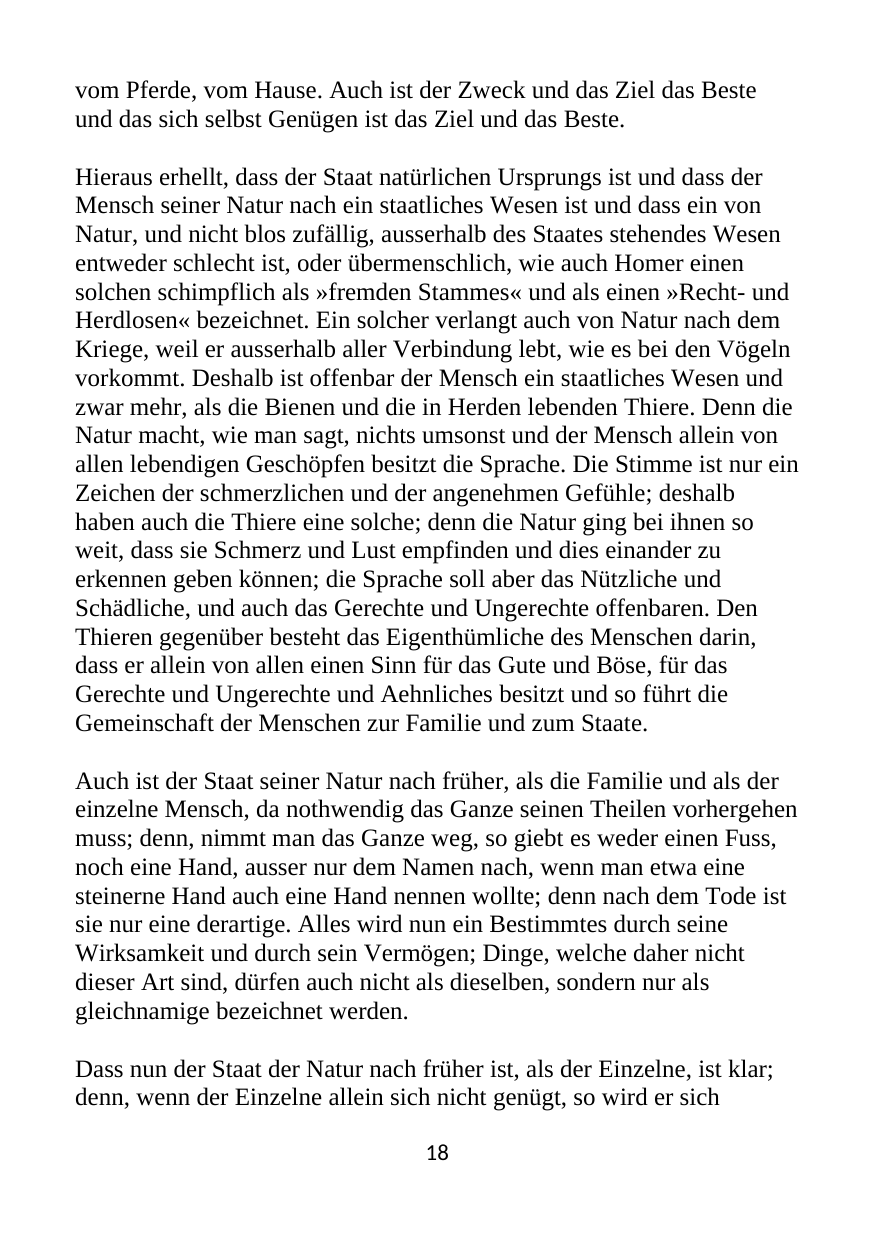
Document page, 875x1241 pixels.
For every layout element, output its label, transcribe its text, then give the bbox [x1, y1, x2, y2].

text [75, 75, 799, 132]
text Hieraus erhellt, dass der Staat natürlichen Ursprungs ist und dass der Mensch seiner Natur nach ein staatliches Wesen ist und dass ein von Natur, und nicht blos zufällig, ausserhalb des Staates stehendes Wesen entweder schlecht ist, oder übermenschlich, wie auch Homer einen solchen schimpflich als »fremden Stammes« und als einen »Recht- und Herdlosen« bezeichnet. Ein solcher verlangt auch von Natur nach dem Kriege, weil er ausserhalb aller Verbindung lebt, wie es bei den Vögeln vorkommt. Deshalb ist offenbar der Mensch ein staatliches Wesen und zwar mehr, als die Bienen und die in Herden lebenden Thiere. Denn die Natur macht, wie man sagt, nichts umsonst und der Mensch allein von allen lebendigen Geschöpfen besitzt die Sprache. Die Stimme ist nur ein Zeichen der schmerzlichen und der angenehmen Gefühle; deshalb haben auch die Thiere eine solche; denn die Natur ging bei ihnen so weit, dass sie Schmerz und Lust empfinden und dies einander zu erkennen geben können; die Sprache soll aber das Nützliche und Schädliche, und auch das Gerechte und Ungerechte offenbaren. Den Thieren gegenüber besteht das Eigenthümliche des Menschen darin, dass er allein von allen einen Sinn für das Gute und Böse, für das Gerechte und Ungerechte und Aehnliches besitzt und so führt die Gemeinschaft der Menschen zur Familie und zum Staate. [75, 162, 799, 737]
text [75, 1054, 799, 1111]
text Auch ist der Staat seiner Natur nach früher, als die Familie und als der einzelne Mensch, da nothwendig das Ganze seinen Theilen vorhergehen muss; denn, nimmt man das Ganze weg, so giebt es weder einen Fuss, noch eine Hand, ausser nur dem Namen nach, wenn man etwa eine steinerne Hand auch eine Hand nennen wollte; denn nach dem Tode ist sie nur eine derartige. Alles wird nun ein Bestimmtes durch seine Wirksamkeit und durch sein Vermögen; Dinge, welche daher nicht dieser Art sind, dürfen auch nicht als dieselben, sondern nur als gleichnamige bezeichnet werden. [75, 766, 799, 1024]
